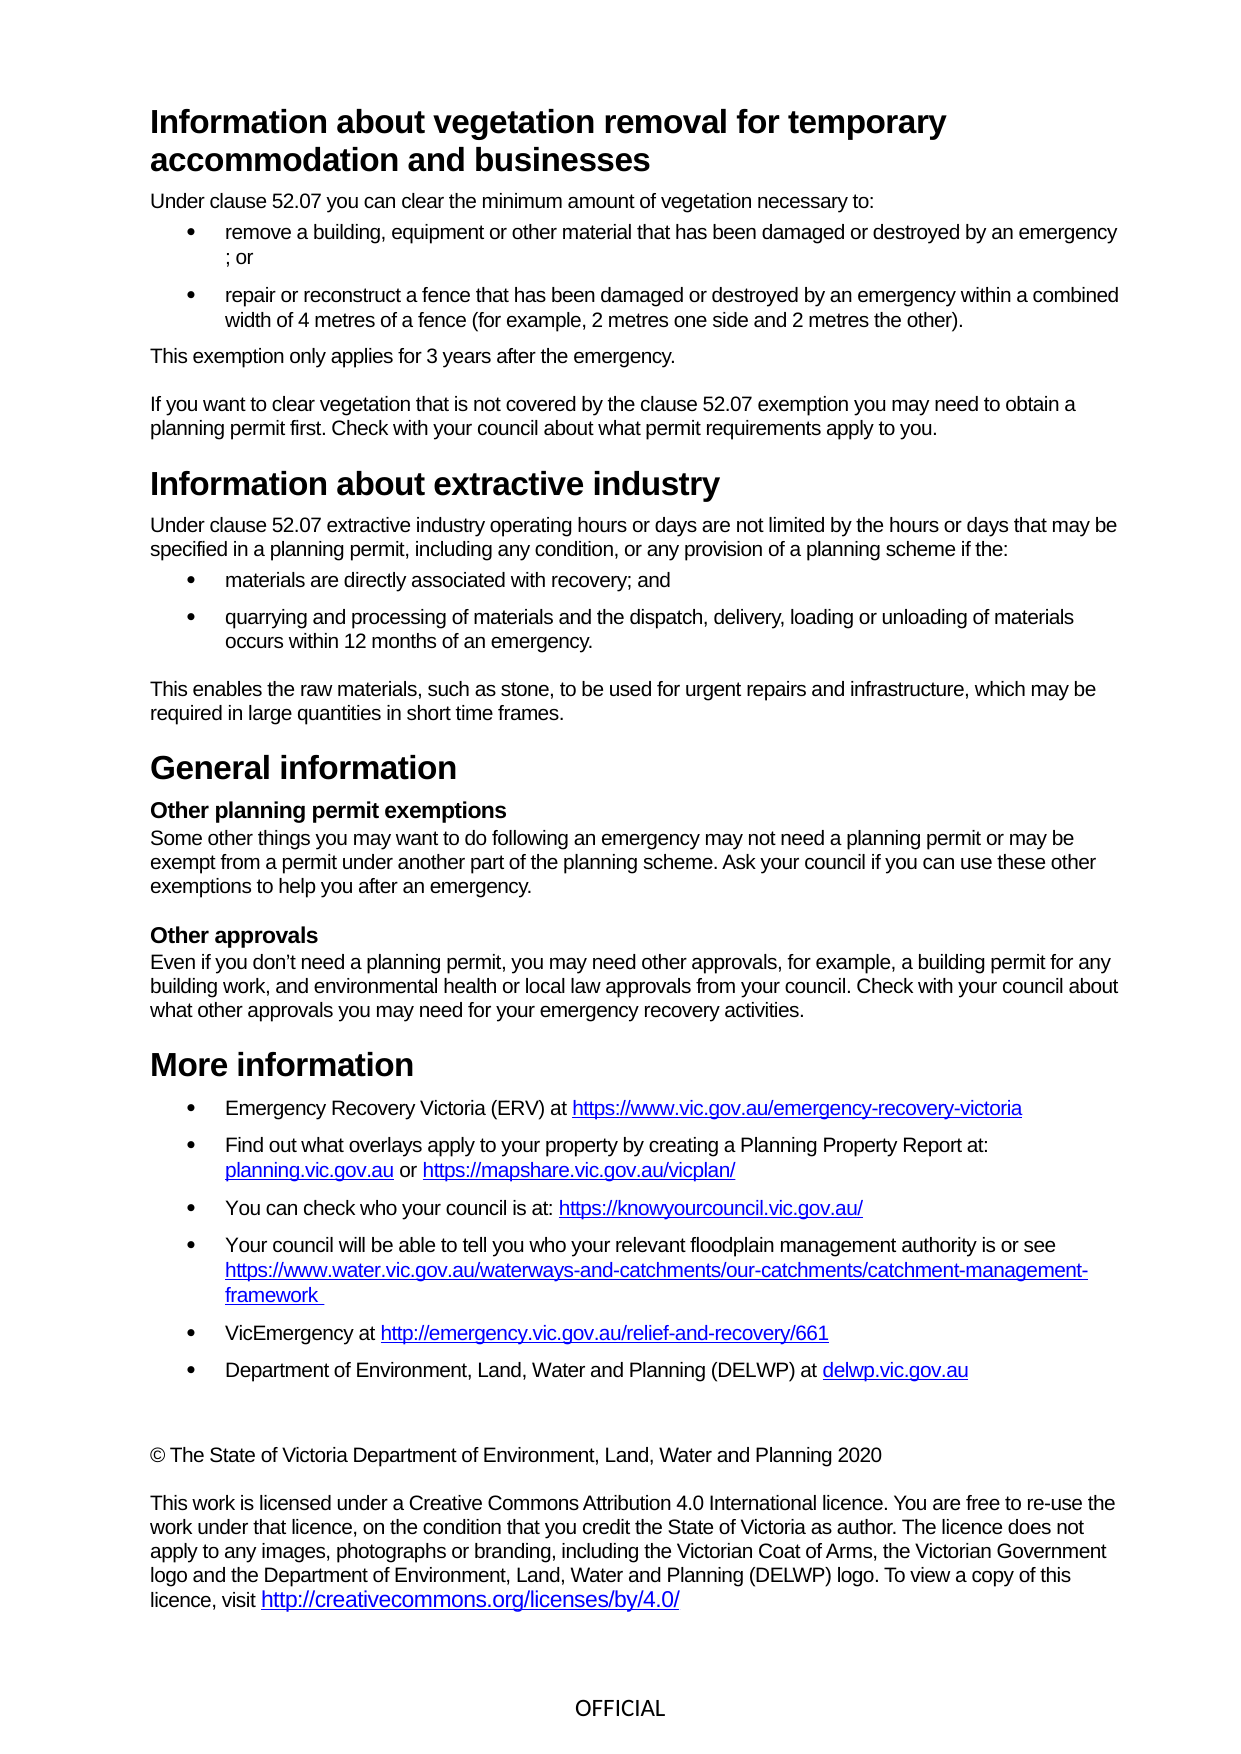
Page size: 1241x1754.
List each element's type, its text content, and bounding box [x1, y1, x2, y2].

list quarrying and processing of materials and the dispatch, delivery, loading or unloading of materials occurs within 12 months of an emergency. [187, 604, 1122, 652]
text VicEmergency at http://emergency.vic.gov.au/relief-and-recovery/661 [187, 1320, 1122, 1345]
text remove a building, equipment or other material that has been damaged or destroyed by an emergency ; or [187, 219, 1122, 269]
text Some other things you may want to do following an emergency may not need a planning permit or may be exempt from a permit under another part of the planning scheme. Ask your council if you can use these other exemptions to help you after an emergency. [150, 826, 1122, 898]
text repair or reconstruct a fence that has been damaged or destroyed by an emergency within a combined width of 4 metres of a fence (for example, 2 metres one side and 2 metres the other). [187, 282, 1122, 332]
text This enables the raw materials, such as stone, to be used for urgent repairs and infrastructure, which may be required in large quantities in short time frames. [150, 676, 1122, 724]
text Under clause 52.07 you can clear the minimum amount of vegetation necessary to: [150, 189, 1122, 213]
text This work is licensed under a Creative Commons Attribution 4.0 International licence. You are free to re-use the work under that licence, on the condition that you credit the State of Victoria as author. The licence does not apply to any images, photographs or branding, including the Victorian Coat of Arms, the Victorian Government logo and the Department of Environment, Land, Water and Planning (DELWP) logo. To view a copy of this licence, visit http://creativecommons.org/licenses/by/4.0/ [150, 1491, 1122, 1613]
text materials are directly associated with recovery; and [187, 567, 1122, 592]
subtitle Other planning permit exemptions [150, 797, 1122, 824]
subtitle Information about extractive industry [150, 465, 1122, 502]
text This exemption only applies for 3 years after the emergency. [150, 344, 1122, 368]
subtitle General information [150, 749, 1122, 787]
text You can check who your council is at: https://knowyourcouncil.vic.gov.au/ [187, 1195, 1122, 1220]
subtitle More information [150, 1047, 1122, 1084]
text Emergency Recovery Victoria (ERV) at https://www.vic.gov.au/emergency-recovery-victoria [187, 1095, 1122, 1120]
subtitle Other approvals [150, 922, 1122, 948]
text Department of Environment, Land, Water and Planning (DELWP) at delwp.vic.gov.au [187, 1357, 1122, 1382]
text Even if you don’t need a planning permit, you may need other approvals, for example, a building permit for any building work, and environmental health or local law approvals from your council. Check with your council about what other approvals you may need for your emergency recovery activities. [150, 950, 1122, 1022]
text Under clause 52.07 extractive industry operating hours or days are not limited by the hours or days that may be specified in a planning permit, including any condition, or any provision of a planning scheme if the: [150, 513, 1122, 561]
text © The State of Victoria Department of Environment, Land, Water and Planning 2020 [150, 1443, 1122, 1467]
text If you want to clear vegetation that is not covered by the clause 52.07 exemption you may need to obtain a planning permit first. Check with your council about what permit requirements apply to you. [150, 392, 1122, 440]
text Your council will be able to tell you who your relevant floodplain management authority is or see https://www.water.vic.gov.au/waterways-and-catchments/our-catchments/catchment-management-framework [187, 1232, 1122, 1307]
text Find out what overlays apply to your property by creating a Planning Property Report at: planning.vic.gov.au or https://mapshare.vic.gov.au/vicplan/ [187, 1132, 1122, 1182]
subtitle Information about vegetation removal for temporary accommodation and businesses [150, 103, 1122, 178]
